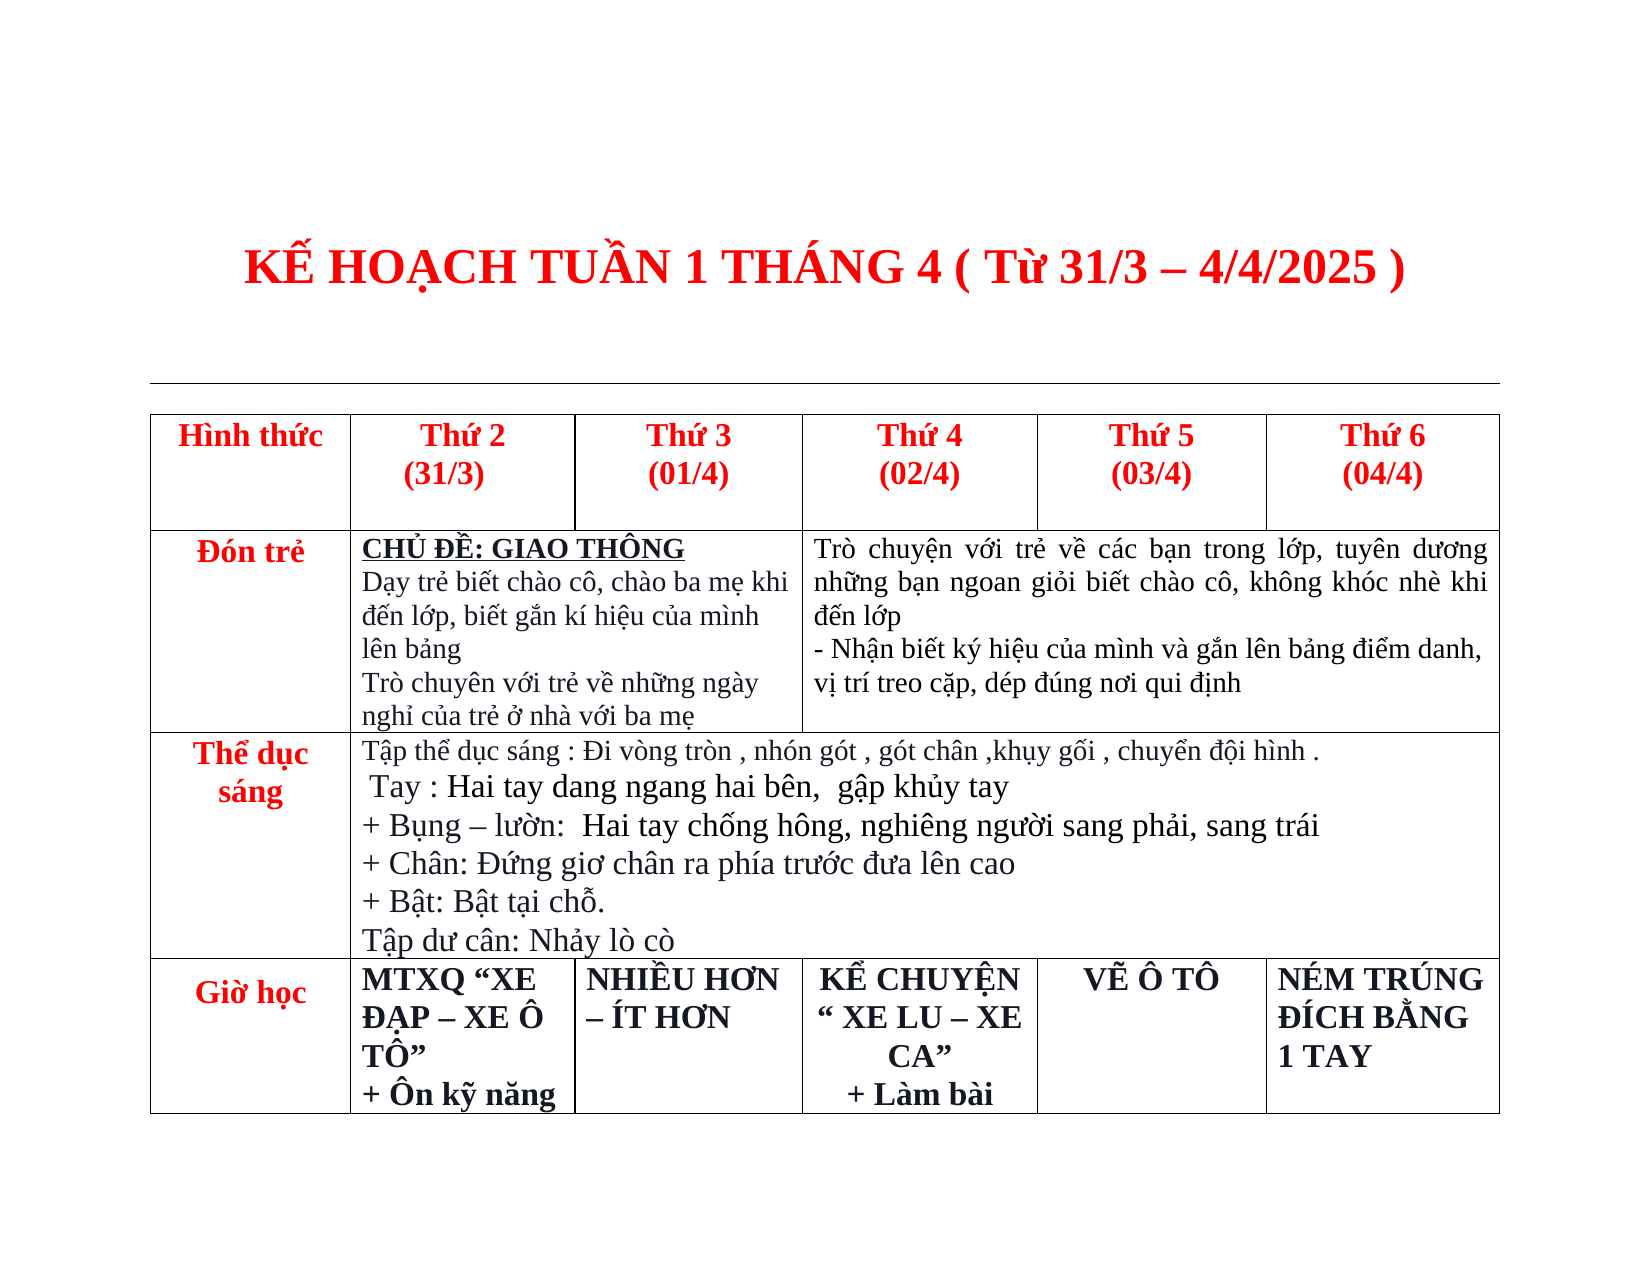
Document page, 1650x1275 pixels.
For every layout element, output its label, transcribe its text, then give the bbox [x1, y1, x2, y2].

table_header Hình thức [151, 415, 350, 530]
table_cell Đón trẻ [151, 531, 350, 732]
table_header Thứ 3 (01/4) [576, 415, 802, 530]
table_header Thứ 2 (31/3) [351, 415, 574, 530]
table_header Thứ 4 (02/4) [803, 415, 1037, 530]
table_cell NHIỀU HƠN – ÍT HƠN [576, 959, 802, 1113]
table_header Thứ 6 (04/4) [1267, 415, 1499, 530]
table_cell VẼ Ô TÔ [1038, 959, 1266, 1113]
table_cell CHỦ ĐỀ: GIAO THÔNG Dạy trẻ biết chào cô, chào ba mẹ khi đến lớp, biết gắn kí hiệu của mình lên bảng Trò chuyên với trẻ về những ngày nghỉ của trẻ ở nhà với ba mẹ [351, 531, 802, 732]
text KẾ HOẠCH TUẦN 1 THÁNG 4 ( Từ 31/3 – 4/4/2025 ) [150, 237, 1500, 294]
table_cell Tập thể dục sáng : Đi vòng tròn , nhón gót , gót chân ,khụy gối , chuyển đội hình . Tay : Hai tay dang ngang hai bên, gập khủy tay + Bụng – lườn: Hai tay chống hông, nghiêng người sang phải, sang trái + Chân: Đứng giơ chân ra phía trước đưa lên cao + Bật: Bật tại chỗ. Tập dư cân: Nhảy lò cò [351, 733, 1499, 958]
table_cell Giờ học [151, 959, 350, 1113]
table_cell Trò chuyện với trẻ về các bạn trong lớp, tuyên dương những bạn ngoan giỏi biết chào cô, không khóc nhè khi đến lớp - Nhận biết ký hiệu của mình và gắn lên bảng điểm danh, vị trí treo cặp, dép đúng nơi qui định [803, 531, 1499, 732]
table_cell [1267, 959, 1499, 1113]
table_cell Thể dục sáng [151, 733, 350, 958]
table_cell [803, 959, 1037, 1113]
table_header Thứ 5 (03/4) [1038, 415, 1266, 530]
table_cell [351, 959, 574, 1113]
